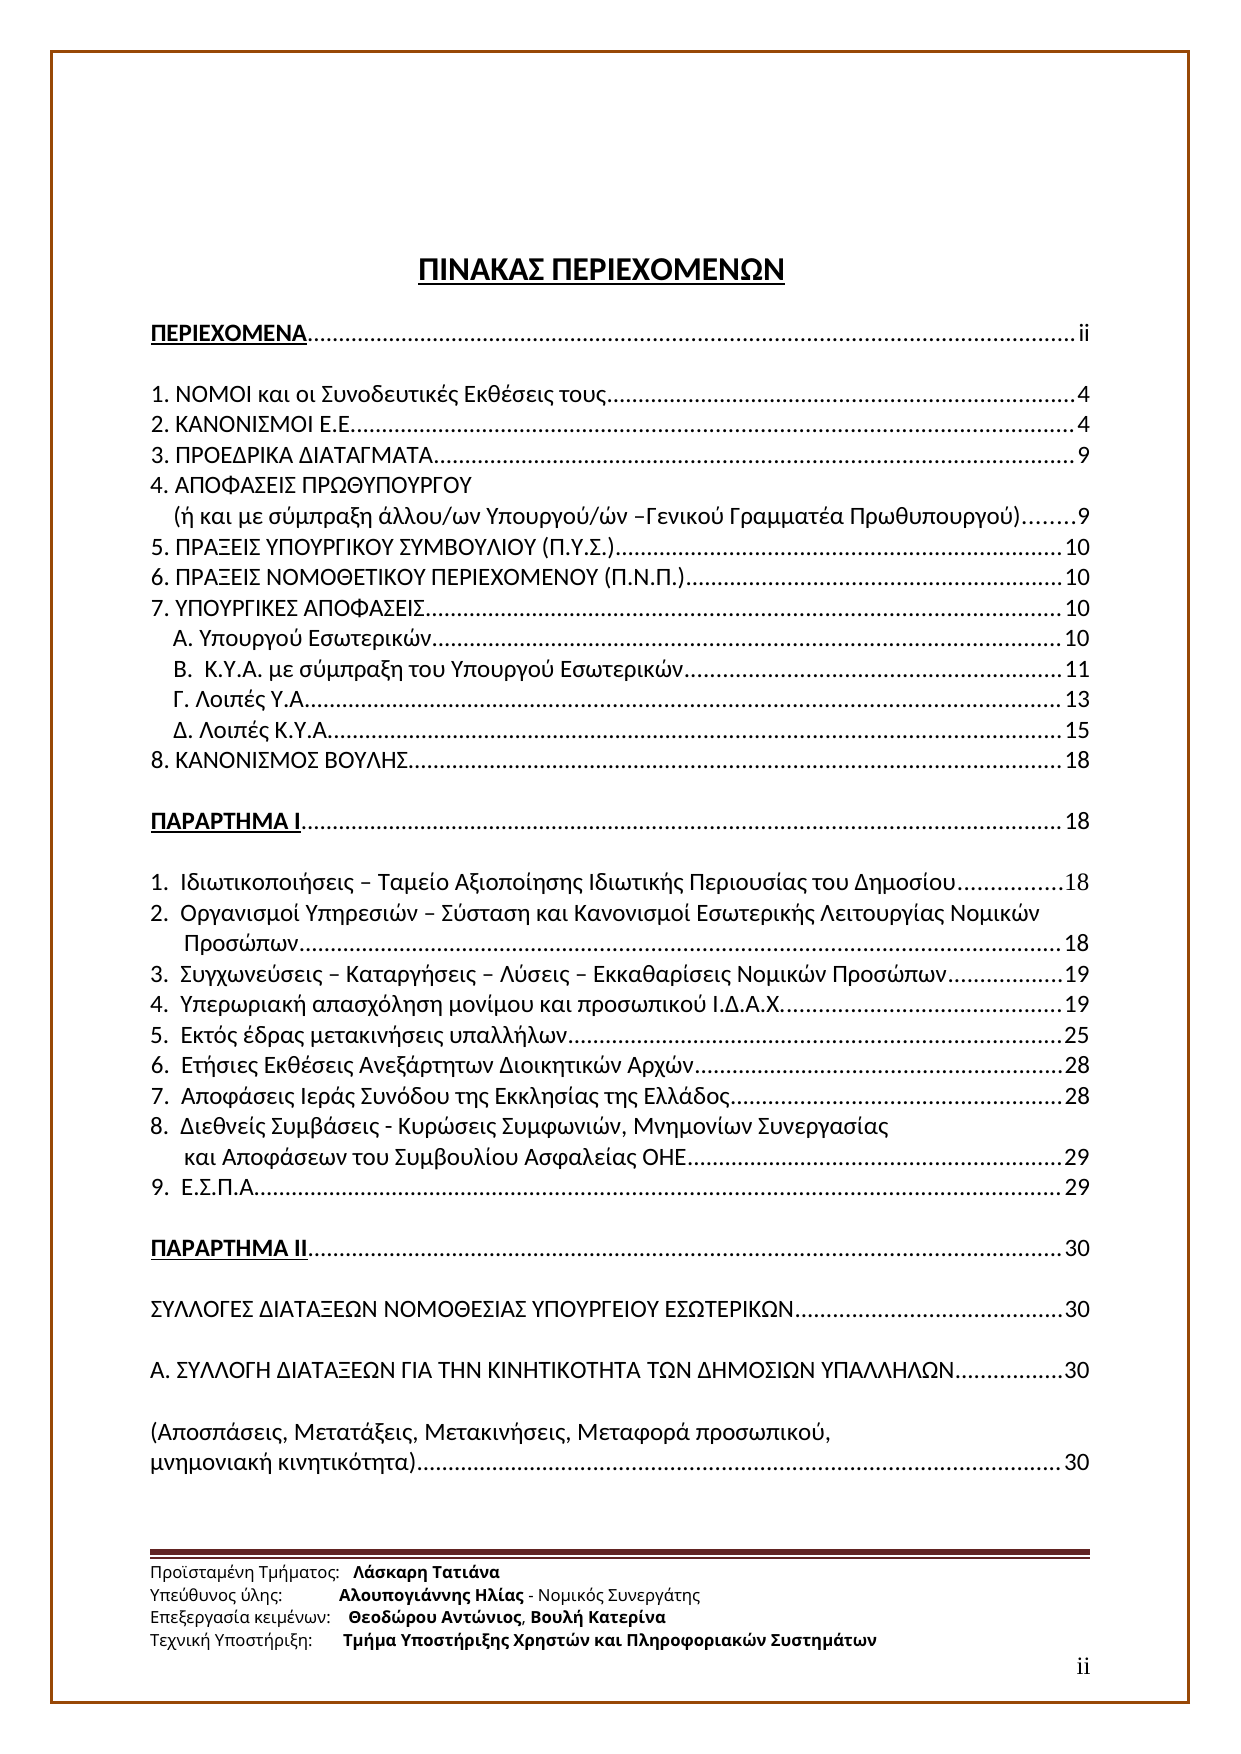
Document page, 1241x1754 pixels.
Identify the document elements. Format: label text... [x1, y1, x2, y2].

text Β. Κ.Υ.Α. με σύμπραξη του Υπουργού Εσωτερικών 11 [150, 653, 1090, 683]
text 9. Ε.Σ.Π.Α. 29 [150, 1172, 1090, 1202]
text μνημονιακή κινητικότητα) 30 [150, 1446, 1090, 1477]
text Γ. Λοιπές Υ.Α. 13 [150, 683, 1090, 714]
text και Αποφάσεων του Συμβουλίου Ασφαλείας ΟΗΕ 29 [150, 1141, 1090, 1172]
text ΠΑΡΑΡΤΗΜΑ I 18 [150, 805, 1090, 836]
text Α. ΣΥΛΛΟΓΗ ΔΙΑΤΑΞΕΩΝ ΓΙΑ ΤΗΝ ΚΙΝΗΤΙΚΟΤΗΤΑ ΤΩΝ ΔΗΜΟΣΙΩΝ ΥΠΑΛΛΗΛΩΝ 30 [150, 1355, 1090, 1385]
text ΠΑΡΑΡΤΗΜΑ II 30 [150, 1233, 1090, 1263]
text 5. Εκτός έδρας μετακινήσεις υπαλλήλων 25 [150, 1019, 1090, 1049]
text Προσώπων 18 [150, 927, 1090, 958]
text 3. Συγχωνεύσεις – Καταργήσεις – Λύσεις – Εκκαθαρίσεις Νομικών Προσώπων 19 [150, 958, 1090, 988]
text 2. Οργανισμοί Υπηρεσιών – Σύσταση και Κανονισμοί Εσωτερικής Λειτουργίας Νομικών [150, 897, 1090, 927]
text 7. ΥΠΟΥΡΓΙΚΕΣ ΑΠΟΦΑΣΕΙΣ 10 [150, 592, 1090, 622]
text 4. Υπερωριακή απασχόληση μονίμου και προσωπικού Ι.Δ.Α.Χ. 19 [150, 988, 1090, 1019]
text (Αποσπάσεις, Μετατάξεις, Μετακινήσεις, Μεταφορά προσωπικού, [150, 1416, 1090, 1446]
text ΣΥΛΛΟΓΕΣ ΔΙΑΤΑΞΕΩΝ ΝΟΜΟΘΕΣΙΑΣ ΥΠΟΥΡΓΕΙΟΥ ΕΣΩΤΕΡΙΚΩΝ 30 [150, 1294, 1090, 1324]
text ΠΙΝΑΚΑΣ ΠΕΡΙΕΧΟΜΕΝΩΝ [150, 248, 1053, 289]
text 1. Ιδιωτικοποιήσεις – Ταμείο Αξιοποίησης Ιδιωτικής Περιουσίας του Δημοσίου 18 [150, 866, 1090, 897]
text Δ. Λοιπές Κ.Υ.Α. 15 [150, 714, 1090, 744]
text 7. Αποφάσεις Ιεράς Συνόδου της Εκκλησίας της Ελλάδος 28 [150, 1080, 1090, 1111]
text (ή και με σύμπραξη άλλου/ων Υπουργού/ών –Γενικού Γραμματέα Πρωθυπουργού) 9 [150, 500, 1090, 531]
text Α. Υπουργού Εσωτερικών 10 [150, 622, 1090, 653]
text 4. ΑΠΟΦΑΣΕΙΣ ΠΡΩΘΥΠΟΥΡΓΟΥ [150, 469, 1090, 500]
text 3. ΠΡΟΕΔΡΙΚΑ ΔΙΑΤΑΓΜΑΤΑ 9 [150, 439, 1090, 469]
text 8. Διεθνείς Συμβάσεις - Κυρώσεις Συμφωνιών, Μνημονίων Συνεργασίας [150, 1111, 1090, 1141]
text 6. Ετήσιες Εκθέσεις Ανεξάρτητων Διοικητικών Αρχών 28 [150, 1049, 1090, 1080]
text 8. ΚΑΝΟΝΙΣMΟΣ ΒΟΥΛΗΣ 18 [150, 744, 1090, 775]
text 2. ΚΑΝΟΝΙΣΜΟΙ Ε.Ε. 4 [150, 408, 1090, 439]
text ΠΕΡΙΕΧΟΜΕΝΑ ii [150, 317, 1090, 347]
text 1. ΝΟΜΟΙ και οι Συνοδευτικές Εκθέσεις τους 4 [150, 378, 1090, 408]
text 5. ΠΡΑΞΕΙΣ ΥΠΟΥΡΓΙΚΟΥ ΣΥΜΒΟΥΛΙΟΥ (Π.Υ.Σ.) 10 [150, 531, 1090, 561]
text 6. ΠΡΑΞΕΙΣ ΝΟΜΟΘΕΤΙΚΟΥ ΠΕΡΙΕΧΟΜΕΝΟΥ (Π.Ν.Π.) 10 [150, 561, 1090, 592]
